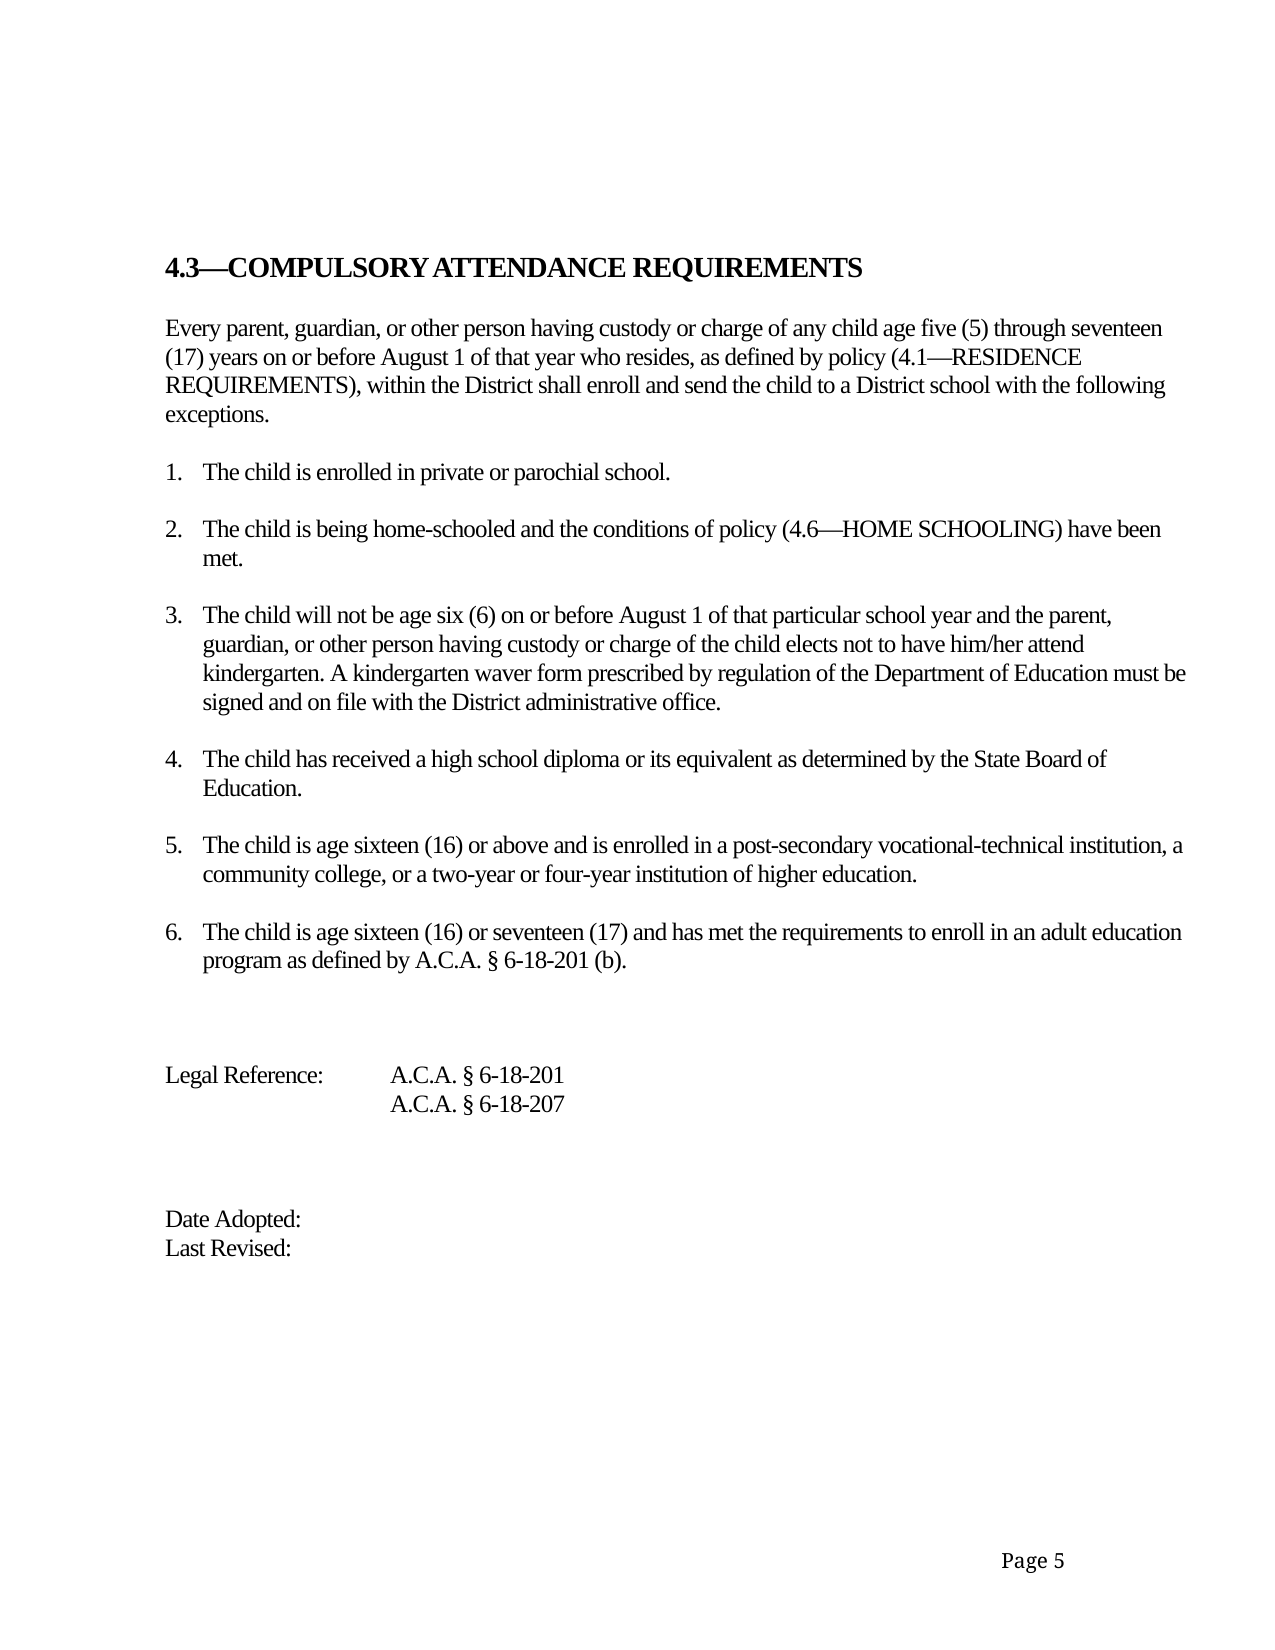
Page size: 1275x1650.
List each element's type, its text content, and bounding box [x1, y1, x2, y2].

text A.C.A. § 6-18-207 [165, 1089, 1196, 1118]
list The child will not be age six (6) on or before August 1 of that particular school year and the parent, guardian, or other person having custody or charge of the child elects not to have him/her attend kindergarten. A kindergarten waver form prescribed by regulation of the Department of Education must be signed and on file with the District administrative office. [165, 600, 1196, 715]
text 4.3—COMPULSORY ATTENDANCE REQUIREMENTS [165, 251, 1195, 284]
text Legal Reference: A.C.A. § 6-18-201 [165, 1060, 1196, 1089]
text Every parent, guardian, or other person having custody or charge of any child age five (5) through seventeen (17) years on or before August 1 of that year who resides, as defined by policy (4.1—RESIDENCE REQUIREMENTS), within the District shall enroll and send the child to a District school with the following exceptions. [165, 313, 1196, 428]
list The child has received a high school diploma or its equivalent as determined by the State Board of Education. [165, 744, 1196, 802]
list The child is age sixteen (16) or above and is enrolled in a post-secondary vocational-technical institution, a community college, or a two-year or four-year institution of higher education. [165, 830, 1196, 888]
list The child is age sixteen (16) or seventeen (17) and has met the requirements to enroll in an adult education program as defined by A.C.A. § 6-18-201 (b). [165, 917, 1196, 974]
text Date Adopted: [165, 1204, 1196, 1233]
text Last Revised: [165, 1233, 1196, 1262]
list The child is enrolled in private or parochial school. [165, 457, 1196, 485]
list The child is being home-schooled and the conditions of policy (4.6—HOME SCHOOLING) have been met. [165, 514, 1196, 572]
